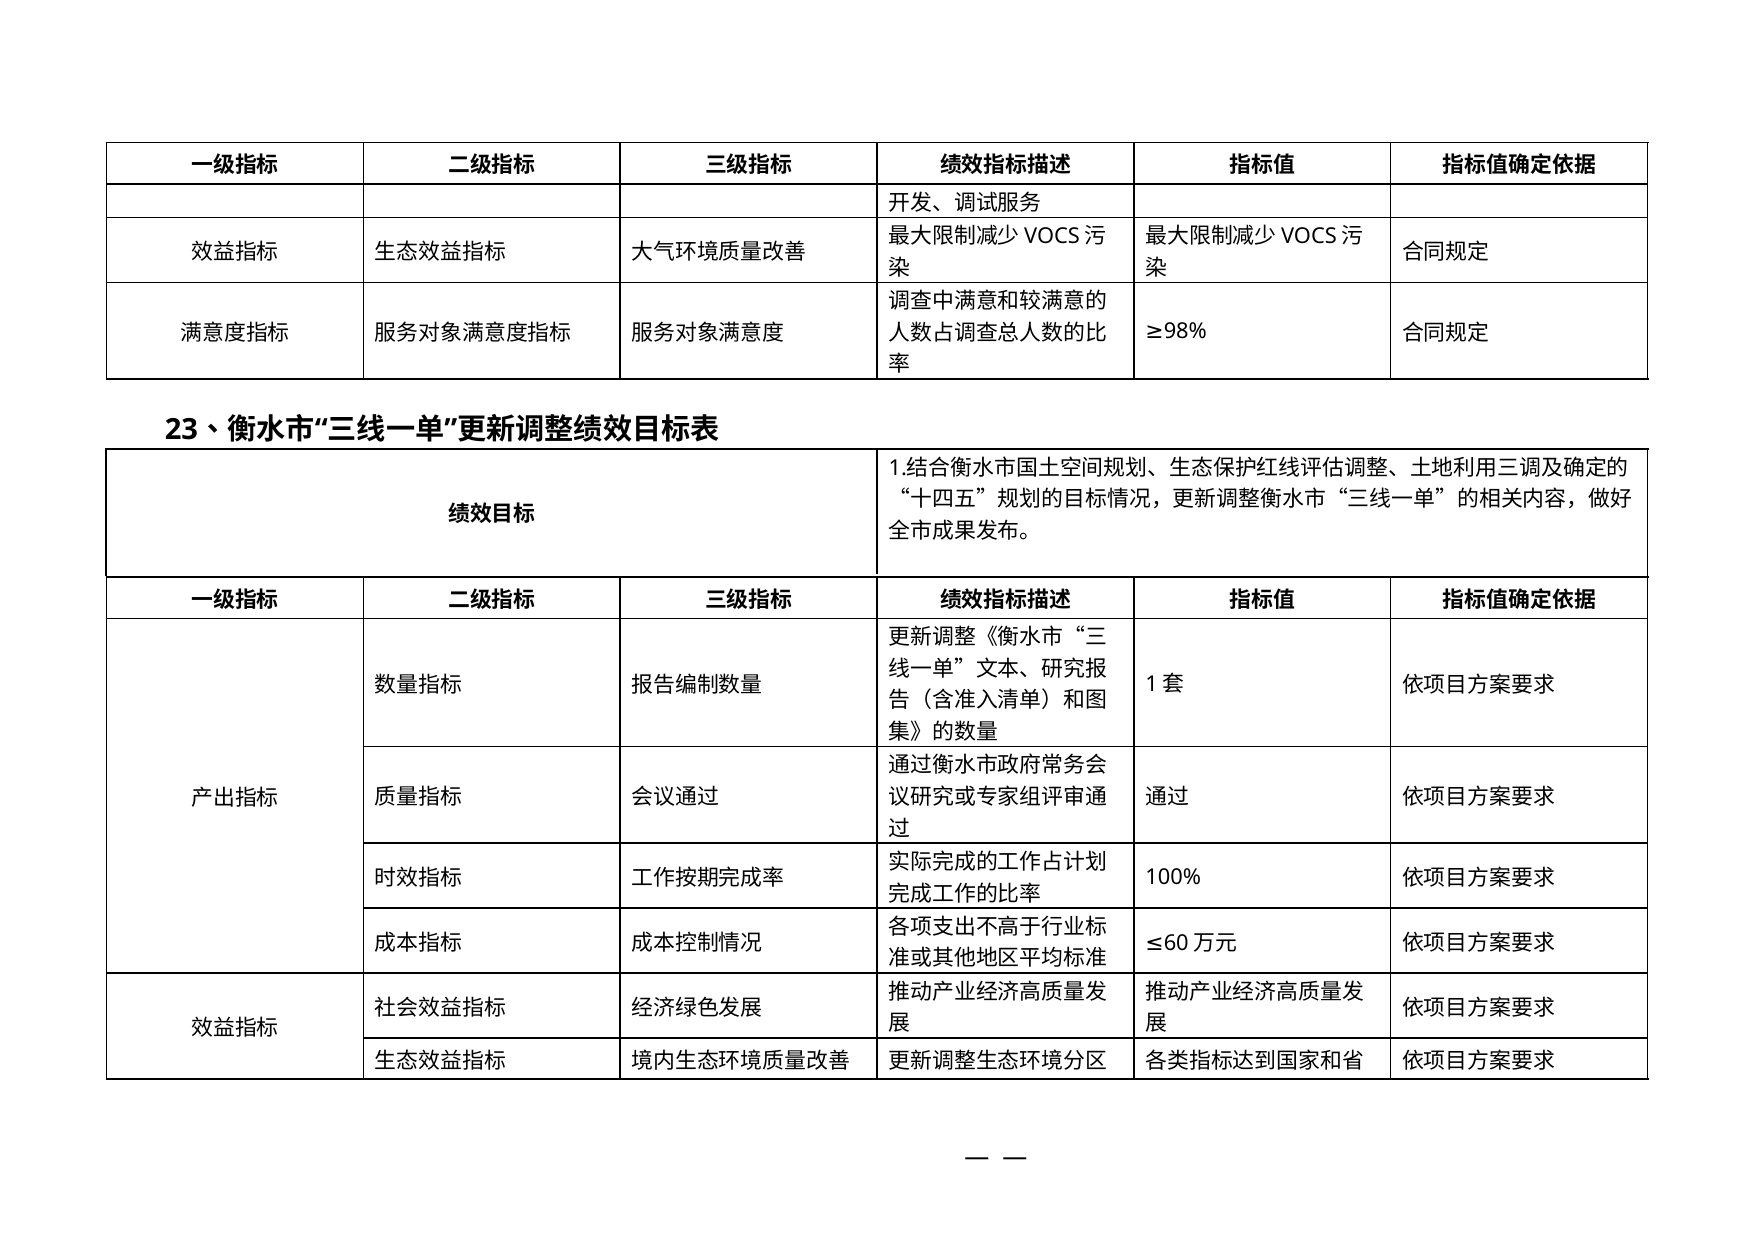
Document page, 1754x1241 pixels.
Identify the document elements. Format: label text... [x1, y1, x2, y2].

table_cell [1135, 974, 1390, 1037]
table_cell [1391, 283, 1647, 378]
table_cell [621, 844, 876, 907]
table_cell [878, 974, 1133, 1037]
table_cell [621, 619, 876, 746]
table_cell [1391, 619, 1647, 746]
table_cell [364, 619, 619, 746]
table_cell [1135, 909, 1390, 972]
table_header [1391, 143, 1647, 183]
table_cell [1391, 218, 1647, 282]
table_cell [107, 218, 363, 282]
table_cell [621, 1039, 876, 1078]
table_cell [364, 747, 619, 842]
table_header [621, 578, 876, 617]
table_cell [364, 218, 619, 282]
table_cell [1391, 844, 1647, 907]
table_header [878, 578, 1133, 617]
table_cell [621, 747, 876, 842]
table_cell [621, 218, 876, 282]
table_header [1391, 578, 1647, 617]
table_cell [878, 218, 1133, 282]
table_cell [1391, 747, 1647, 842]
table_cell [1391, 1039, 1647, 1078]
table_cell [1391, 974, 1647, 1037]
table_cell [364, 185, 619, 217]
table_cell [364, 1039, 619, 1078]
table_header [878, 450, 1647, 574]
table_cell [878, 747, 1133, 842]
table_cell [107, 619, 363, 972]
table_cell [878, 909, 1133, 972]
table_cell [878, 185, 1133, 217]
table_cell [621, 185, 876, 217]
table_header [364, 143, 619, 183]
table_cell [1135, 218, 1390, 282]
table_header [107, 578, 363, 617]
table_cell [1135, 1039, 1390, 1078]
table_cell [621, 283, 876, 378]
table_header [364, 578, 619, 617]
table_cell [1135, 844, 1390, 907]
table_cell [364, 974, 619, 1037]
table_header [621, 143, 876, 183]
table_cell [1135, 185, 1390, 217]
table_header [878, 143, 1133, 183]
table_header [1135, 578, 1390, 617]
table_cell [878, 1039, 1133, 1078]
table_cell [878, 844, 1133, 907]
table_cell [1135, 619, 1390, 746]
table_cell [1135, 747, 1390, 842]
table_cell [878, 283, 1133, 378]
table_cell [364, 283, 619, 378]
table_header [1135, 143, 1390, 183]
text 23、衡水市“三线一单”更新调整绩效目标表 [106, 408, 1648, 448]
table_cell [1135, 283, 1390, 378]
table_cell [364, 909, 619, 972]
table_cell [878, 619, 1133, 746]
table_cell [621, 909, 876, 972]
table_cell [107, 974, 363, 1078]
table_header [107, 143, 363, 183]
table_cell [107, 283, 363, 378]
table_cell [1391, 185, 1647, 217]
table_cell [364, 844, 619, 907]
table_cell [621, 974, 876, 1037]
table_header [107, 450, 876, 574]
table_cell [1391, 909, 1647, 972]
